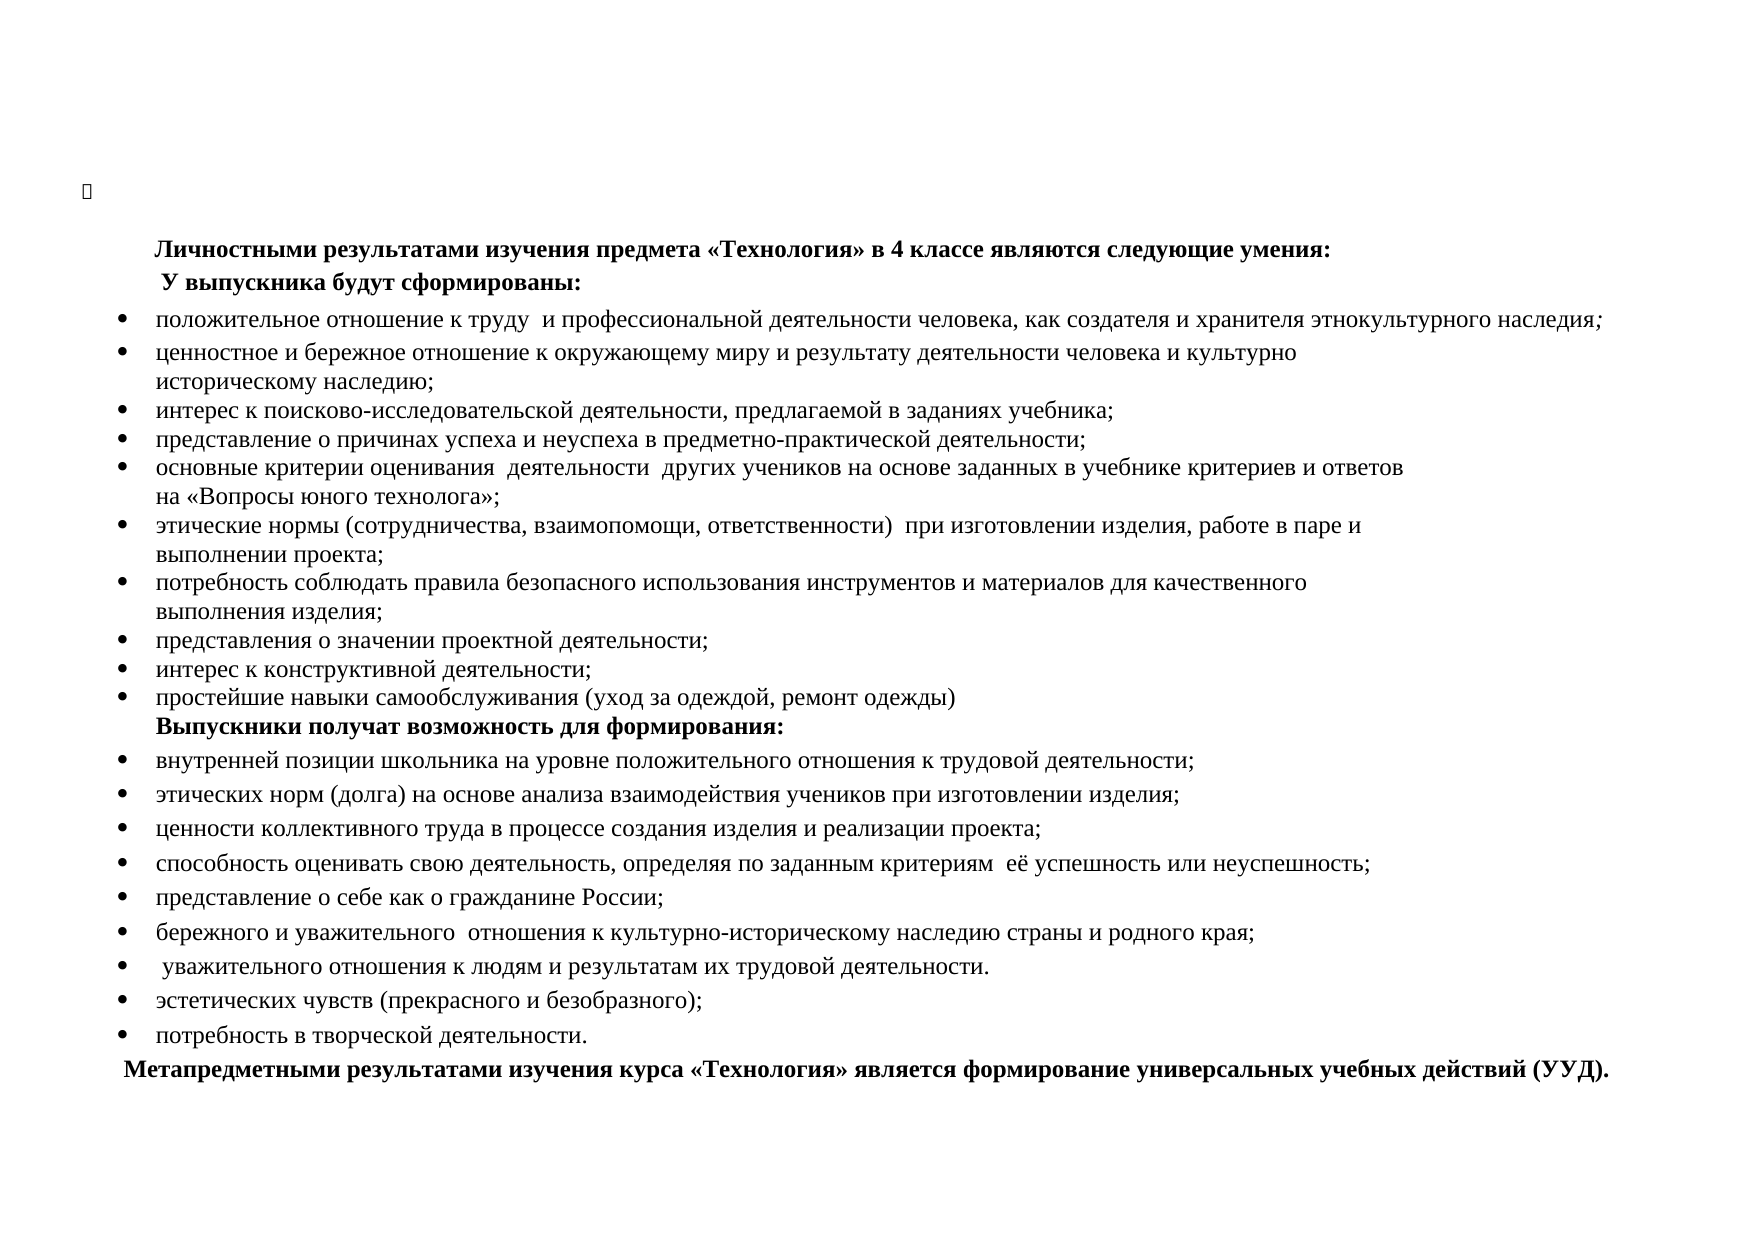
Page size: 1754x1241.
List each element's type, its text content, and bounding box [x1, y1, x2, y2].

list ценности коллективного труда в процессе создания изделия и реализации проекта; [118, 813, 1412, 842]
list простейшие навыки самообслуживания (уход за одеждой, ремонт одежды) [118, 682, 1412, 711]
list этических норм (долга) на основе анализа взаимодействия учеников при изготовлении изделия; [118, 779, 1412, 808]
text Личностными результатами изучения предмета «Технология» в 4 классе являются следующие умения: [81, 234, 1636, 263]
list представление о себе как о гражданине России; [118, 882, 1412, 911]
list положительное отношение к труду и профессиональной деятельности человека, как создателя и хранителя этнокультурного наследия; [118, 304, 1636, 333]
list ценностное и бережное отношение к окружающему миру и результату деятельности человека и культурно историческому наследию; [118, 337, 1412, 395]
list эстетических чувств (прекрасного и безобразного); [118, 985, 1412, 1014]
text Выпускники получат возможность для формирования: [156, 711, 1412, 740]
list представления о значении проектной деятельности; [118, 625, 1412, 654]
list потребность соблюдать правила безопасного использования инструментов и материалов для качественного выполнения изделия; [118, 567, 1412, 625]
list этические нормы (сотрудничества, взаимопомощи, ответственности) при изготовлении изделия, работе в паре и выполнении проекта; [118, 510, 1412, 567]
list уважительного отношения к людям и результатам их трудовой деятельности. [118, 951, 1412, 980]
list внутренней позиции школьника на уровне положительного отношения к трудовой деятельности; [118, 745, 1412, 773]
list интерес к поисково-исследовательской деятельности, предлагаемой в заданиях учебника; [118, 395, 1412, 424]
text У выпускника будут сформированы: [160, 267, 1637, 296]
list представление о причинах успеха и неуспеха в предметно-практической деятельности; [118, 424, 1412, 452]
list потребность в творческой деятельности. [118, 1020, 1412, 1048]
list интерес к конструктивной деятельности; [118, 654, 1412, 682]
list бережного и уважительного отношения к культурно-историческому наследию страны и родного края; [118, 917, 1412, 945]
list основные критерии оценивания деятельности других учеников на основе заданных в учебнике критериев и ответов на «Вопросы юного технолога»; [118, 452, 1412, 510]
text Метапредметными результатами изучения курса «Технология» является формирование универсальных учебных действий (УУД). [118, 1054, 1636, 1083]
list способность оценивать свою деятельность, определяя по заданным критериям её успешность или неуспешность; [118, 848, 1412, 877]
